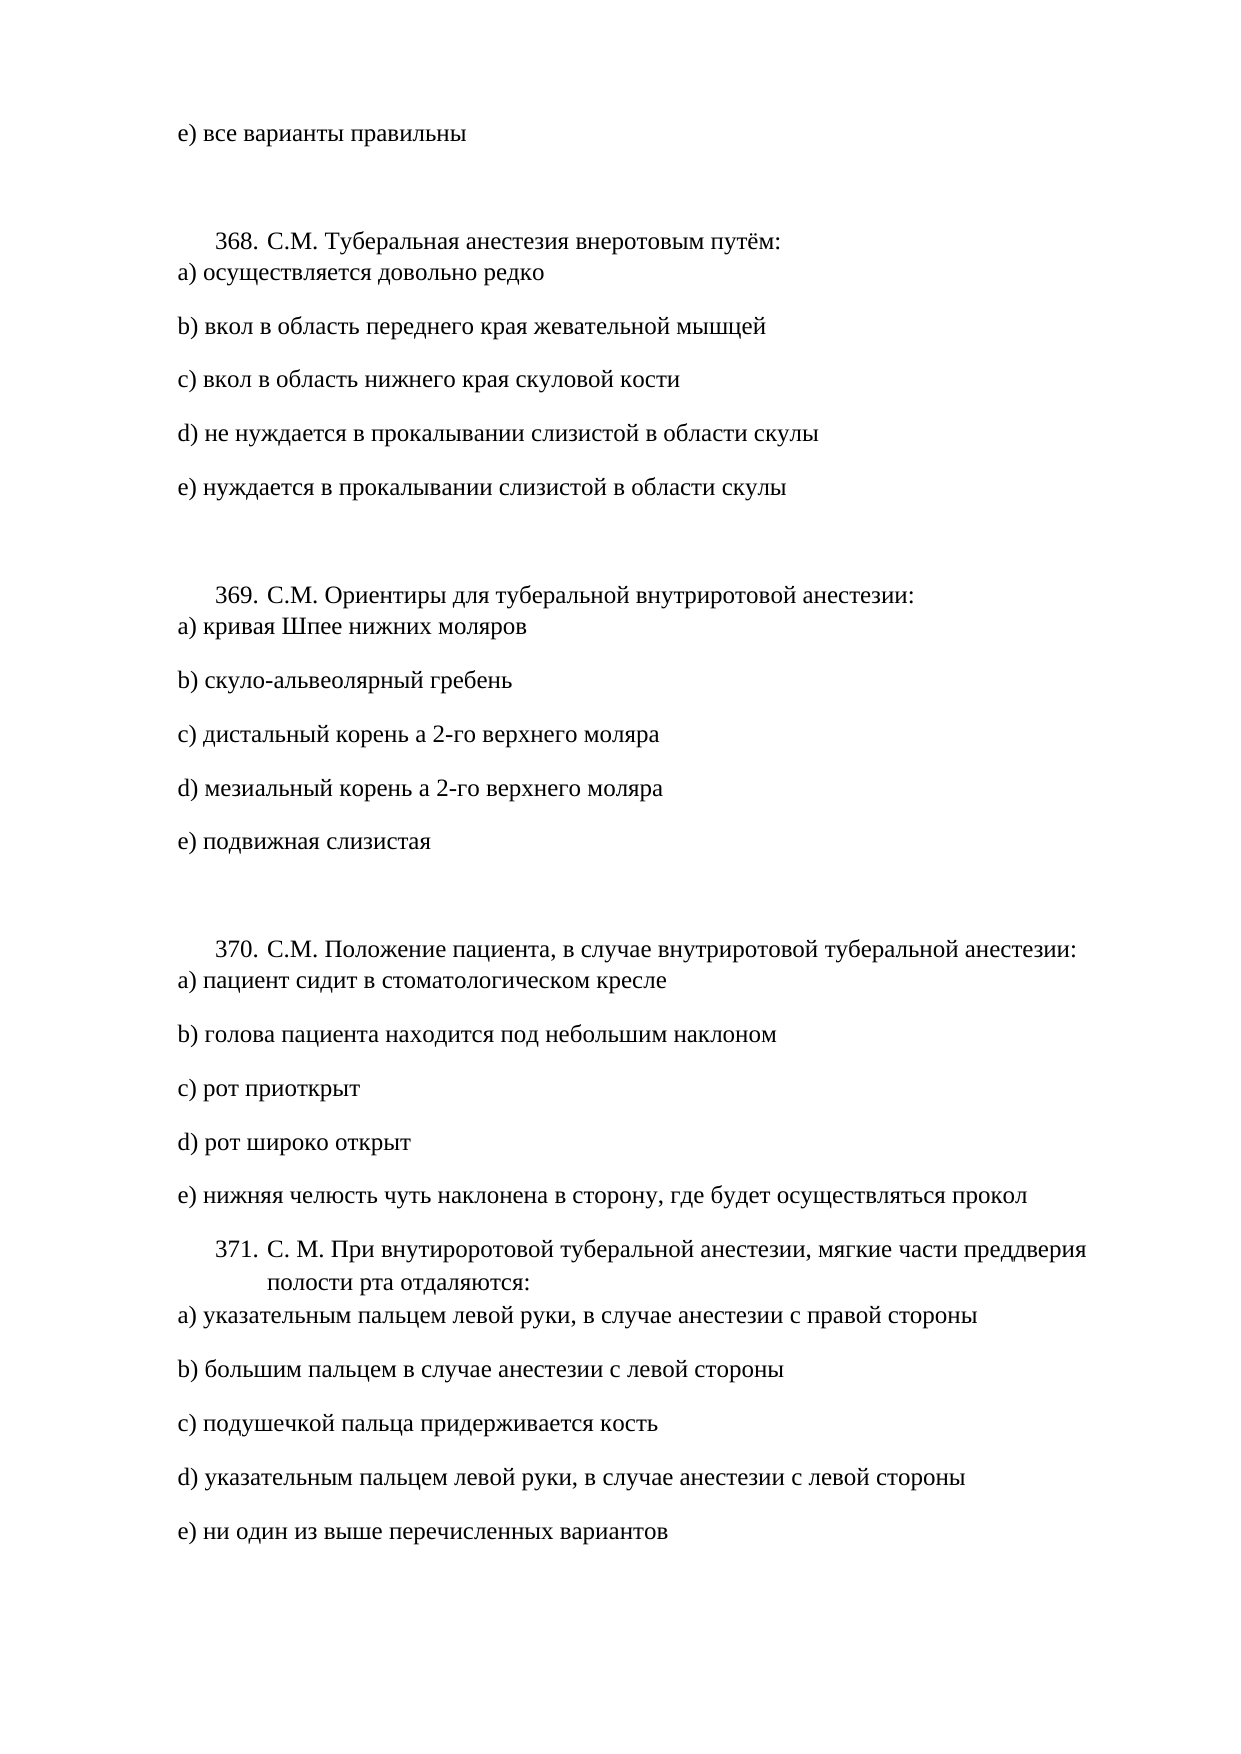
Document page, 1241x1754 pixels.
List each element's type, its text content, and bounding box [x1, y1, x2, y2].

text c) рот приоткрыт [177, 1073, 1152, 1102]
text b) большим пальцем в случае анестезии с левой стороны [177, 1354, 1152, 1383]
text e) нижняя челюсть чуть наклонена в сторону, где будет осуществляться прокол [177, 1181, 1152, 1209]
text a) указательным пальцем левой руки, в случае анестезии с правой стороны [177, 1301, 1152, 1329]
text b) скуло-альвеолярный гребень [177, 665, 1152, 694]
text e) все варианты правильны [177, 118, 1152, 147]
list C.M. Туберальная анестезия внеротовым путём: [215, 226, 1152, 254]
text a) пациент сидит в стоматологическом кресле [177, 965, 1152, 994]
text e) нуждается в прокалывании слизистой в области скулы [177, 472, 1152, 501]
text b) голова пациента находится под небольшим наклоном [177, 1019, 1152, 1048]
text d) не нуждается в прокалывании слизистой в области скулы [177, 418, 1152, 447]
text d) рот широко открыт [177, 1127, 1152, 1156]
text c) подушечкой пальца придерживается кость [177, 1408, 1152, 1437]
text a) кривая Шпее нижних моляров [177, 611, 1152, 640]
list C.M. Ориентиры для туберальной внутриротовой анестезии: [215, 580, 1152, 609]
text e) ни один из выше перечисленных вариантов [177, 1516, 1152, 1545]
text c) дистальный корень a 2-го верхнего моляра [177, 719, 1152, 747]
list С.М. Положение пациента, в случае внутриротовой туберальной анестезии: [215, 934, 1152, 963]
list C. M. При внутироротовой туберальной анестезии, мягкие части преддверия полости рта отдаляются: [215, 1234, 1152, 1296]
text d) мезиальный корень a 2-го верхнего моляра [177, 773, 1152, 801]
text b) вкол в область переднего края жевательной мышцей [177, 311, 1152, 339]
text d) указательным пальцем левой руки, в случае анестезии с левой стороны [177, 1462, 1152, 1491]
text e) подвижная слизистая [177, 826, 1152, 855]
text c) вкол в область нижнего края скуловой кости [177, 364, 1152, 393]
text a) осуществляется довольно редко [177, 257, 1152, 286]
